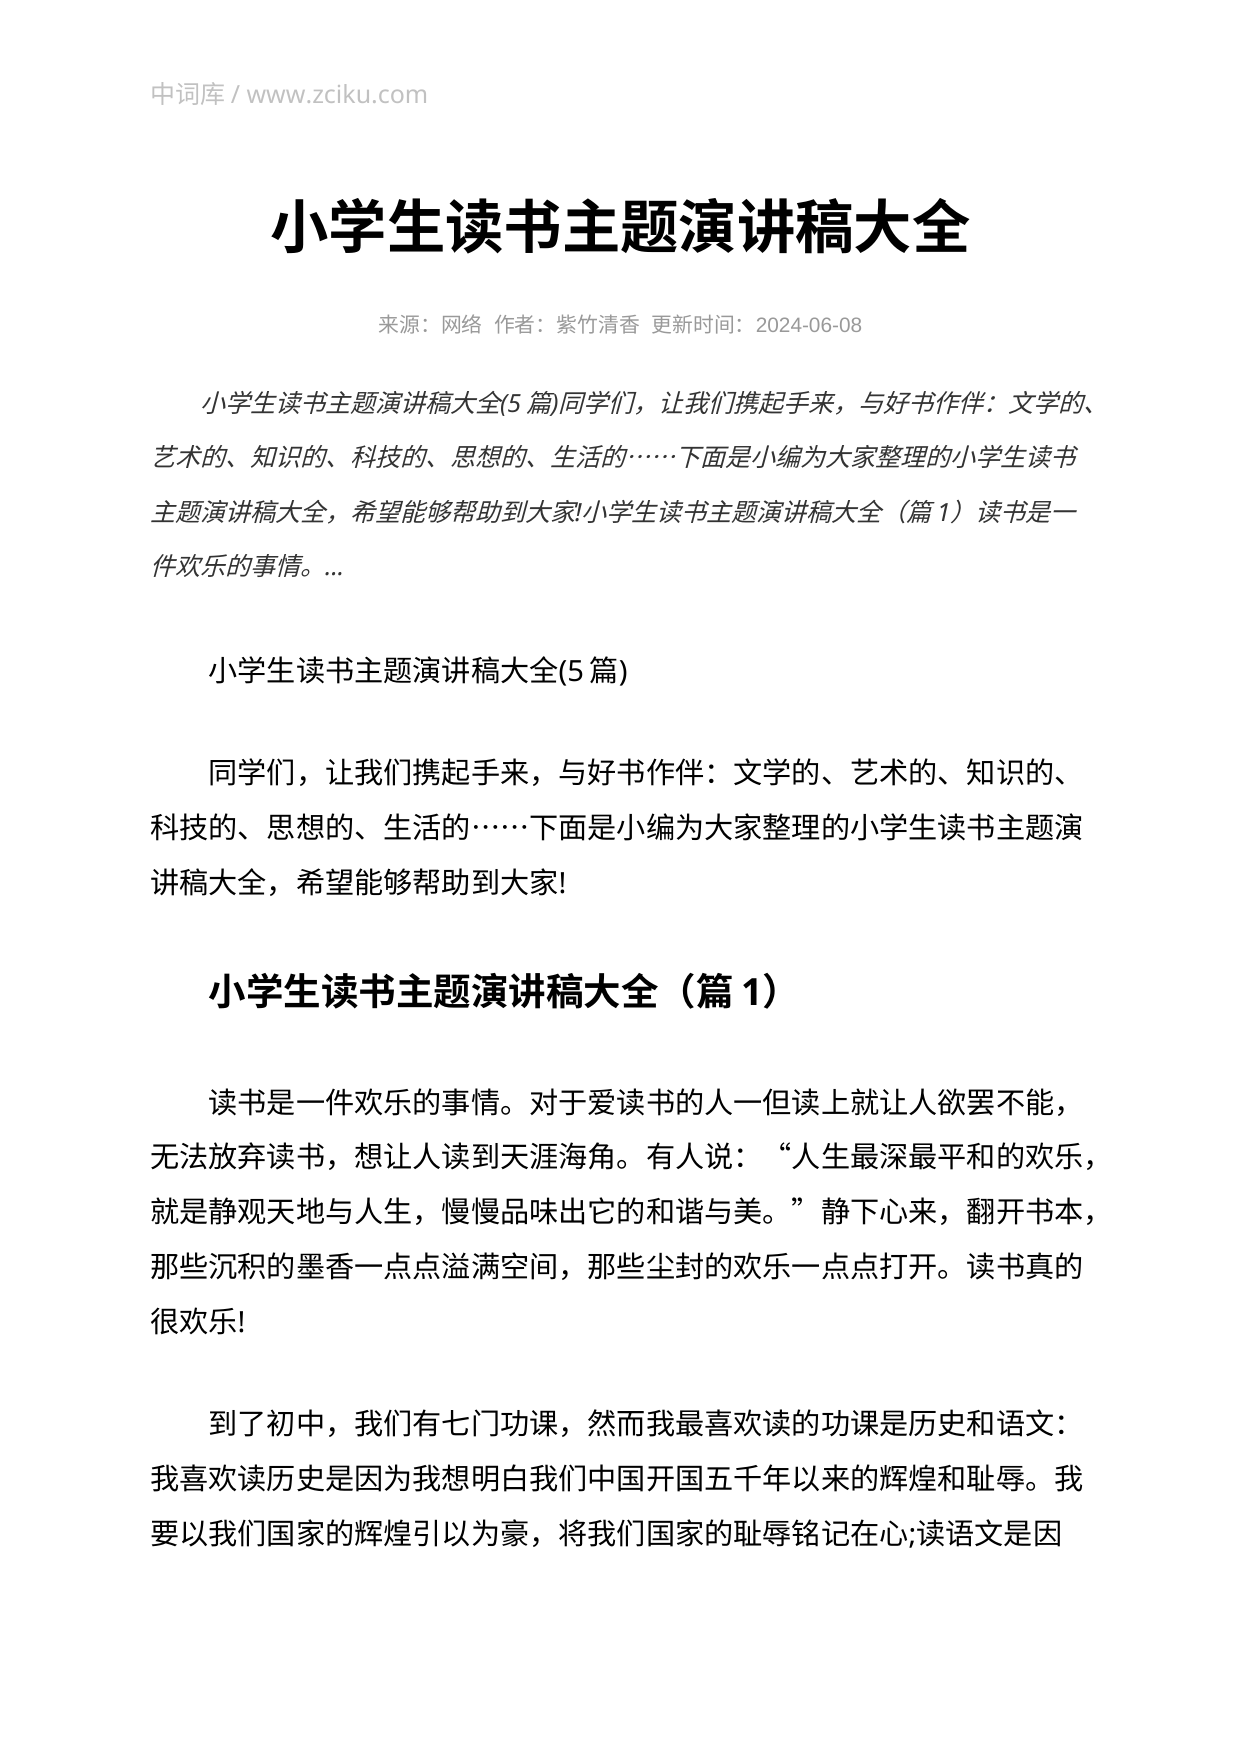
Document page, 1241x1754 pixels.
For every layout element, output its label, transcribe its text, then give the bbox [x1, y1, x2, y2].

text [150, 1401, 1090, 1553]
text 同学们，让我们携起手来，与好书作伴：文学的、艺术的、知识的、科技的、思想的、生活的……下面是小编为大家整理的小学生读书主题演讲稿大全，希望能够帮助到大家! [150, 750, 1090, 902]
text 小学生读书主题演讲稿大全(5篇) [150, 648, 1090, 690]
text 小学生读书主题演讲稿大全（篇1） [150, 962, 1090, 1016]
subtitle 小学生读书主题演讲稿大全 [150, 181, 1090, 266]
text 读书是一件欢乐的事情。对于爱读书的人一但读上就让人欲罢不能，无法放弃读书，想让人读到天涯海角。有人说：“人生最深最平和的欢乐，就是静观天地与人生，慢慢品味出它的和谐与美。”静下心来，翻开书本，那些沉积的墨香一点点溢满空间，那些尘封的欢乐一点点打开。读书真的很欢乐! [150, 1079, 1090, 1341]
text 来源：网络 作者：紫竹清香 更新时间：2024-06-08 [150, 313, 1090, 337]
text 小学生读书主题演讲稿大全(5篇)同学们，让我们携起手来，与好书作伴：文学的、艺术的、知识的、科技的、思想的、生活的……下面是小编为大家整理的小学生读书主题演讲稿大全，希望能够帮助到大家!小学生读书主题演讲稿大全（篇1）读书是一件欢乐的事情。... [150, 383, 1090, 583]
